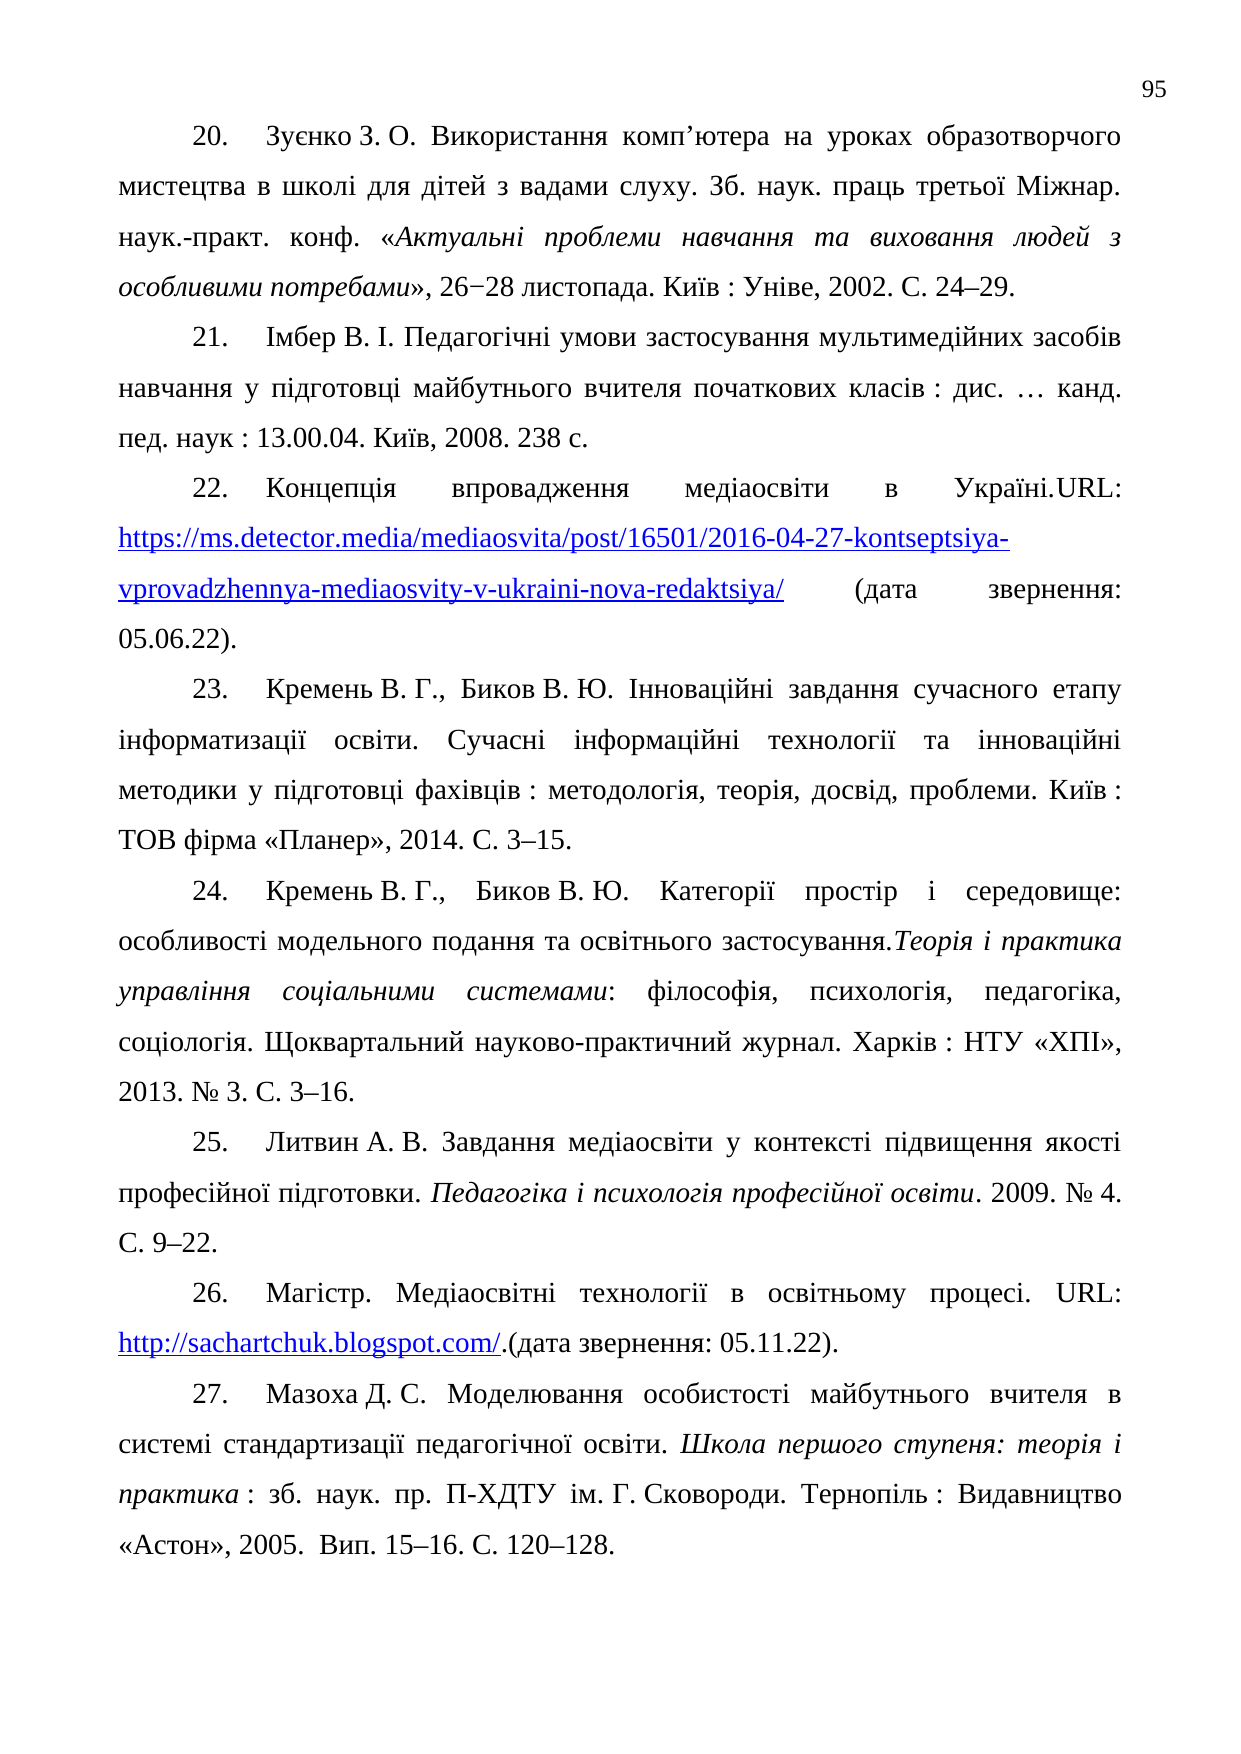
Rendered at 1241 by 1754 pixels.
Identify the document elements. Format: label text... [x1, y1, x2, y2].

list Литвин А. В. Завдання медіаосвіти у контексті підвищення якості професійної підготовки. Педагогіка і психологія професійної освіти. 2009. № 4. С. 9–22. [118, 1124, 1122, 1258]
list Кремень В. Г., Биков В. Ю. Категорії простір і середовище: особливості модельного подання та освітнього застосування.Теорія і практика управління соціальними системами: філософія, психологія, педагогіка, соціологія. Щоквартальний науково-практичний журнал. Харків : НТУ «ХПІ», 2013. № 3. С. 3–16. [118, 873, 1122, 1108]
list Магістр. Медіаосвітні технології в освітньому процесі. URL: http://sachartchuk.blogspot.com/.(дата звернення: 05.11.22). [118, 1275, 1122, 1359]
list Концепція впровадження медіаосвіти в Україні.URL: https://ms.detector.media/mediaosvita/post/16501/2016-04-27-kontseptsiya-vprovadzhennya-mediaosvity-v-ukraini-nova-redaktsiya/ (дата звернення: 05.06.22). [118, 470, 1122, 655]
list Кремень В. Г., Биков В. Ю. Інноваційні завдання сучасного етапу інформатизації освіти. Сучасні інформаційні технології та інноваційні методики у підготовці фахівців : методологія, теорія, досвід, проблеми. Київ : ТОВ фірма «Планер», 2014. С. 3–15. [118, 672, 1122, 856]
list Імбер В. І. Педагогічні умови застосування мультимедійних засобів навчання у підготовці майбутнього вчителя початкових класів : дис. … канд. пед. наук : 13.00.04. Київ, 2008. 238 с. [118, 319, 1122, 453]
list Зуєнко З. О. Використання комп’ютера на уроках образотворчого мистецтва в школi для дiтей з вадами слуху. Зб. наук. праць третьої Міжнар. наук.-практ. конф. «Актуальнi проблеми навчання та виховання людей з особливими потребами», 26−28 листопада. Київ : Унiве, 2002. С. 24–29. [118, 118, 1122, 303]
list Мазоха Д. С. Моделювання особистості майбутнього вчителя в системі стандартизації педагогічної освіти. Школа першого ступеня: теорія і практика : зб. наук. пр. П-ХДТУ ім. Г. Сковороди. Тернопіль : Видавництво «Астон», 2005. Вип. 15–16. С. 120–128. [118, 1376, 1122, 1560]
